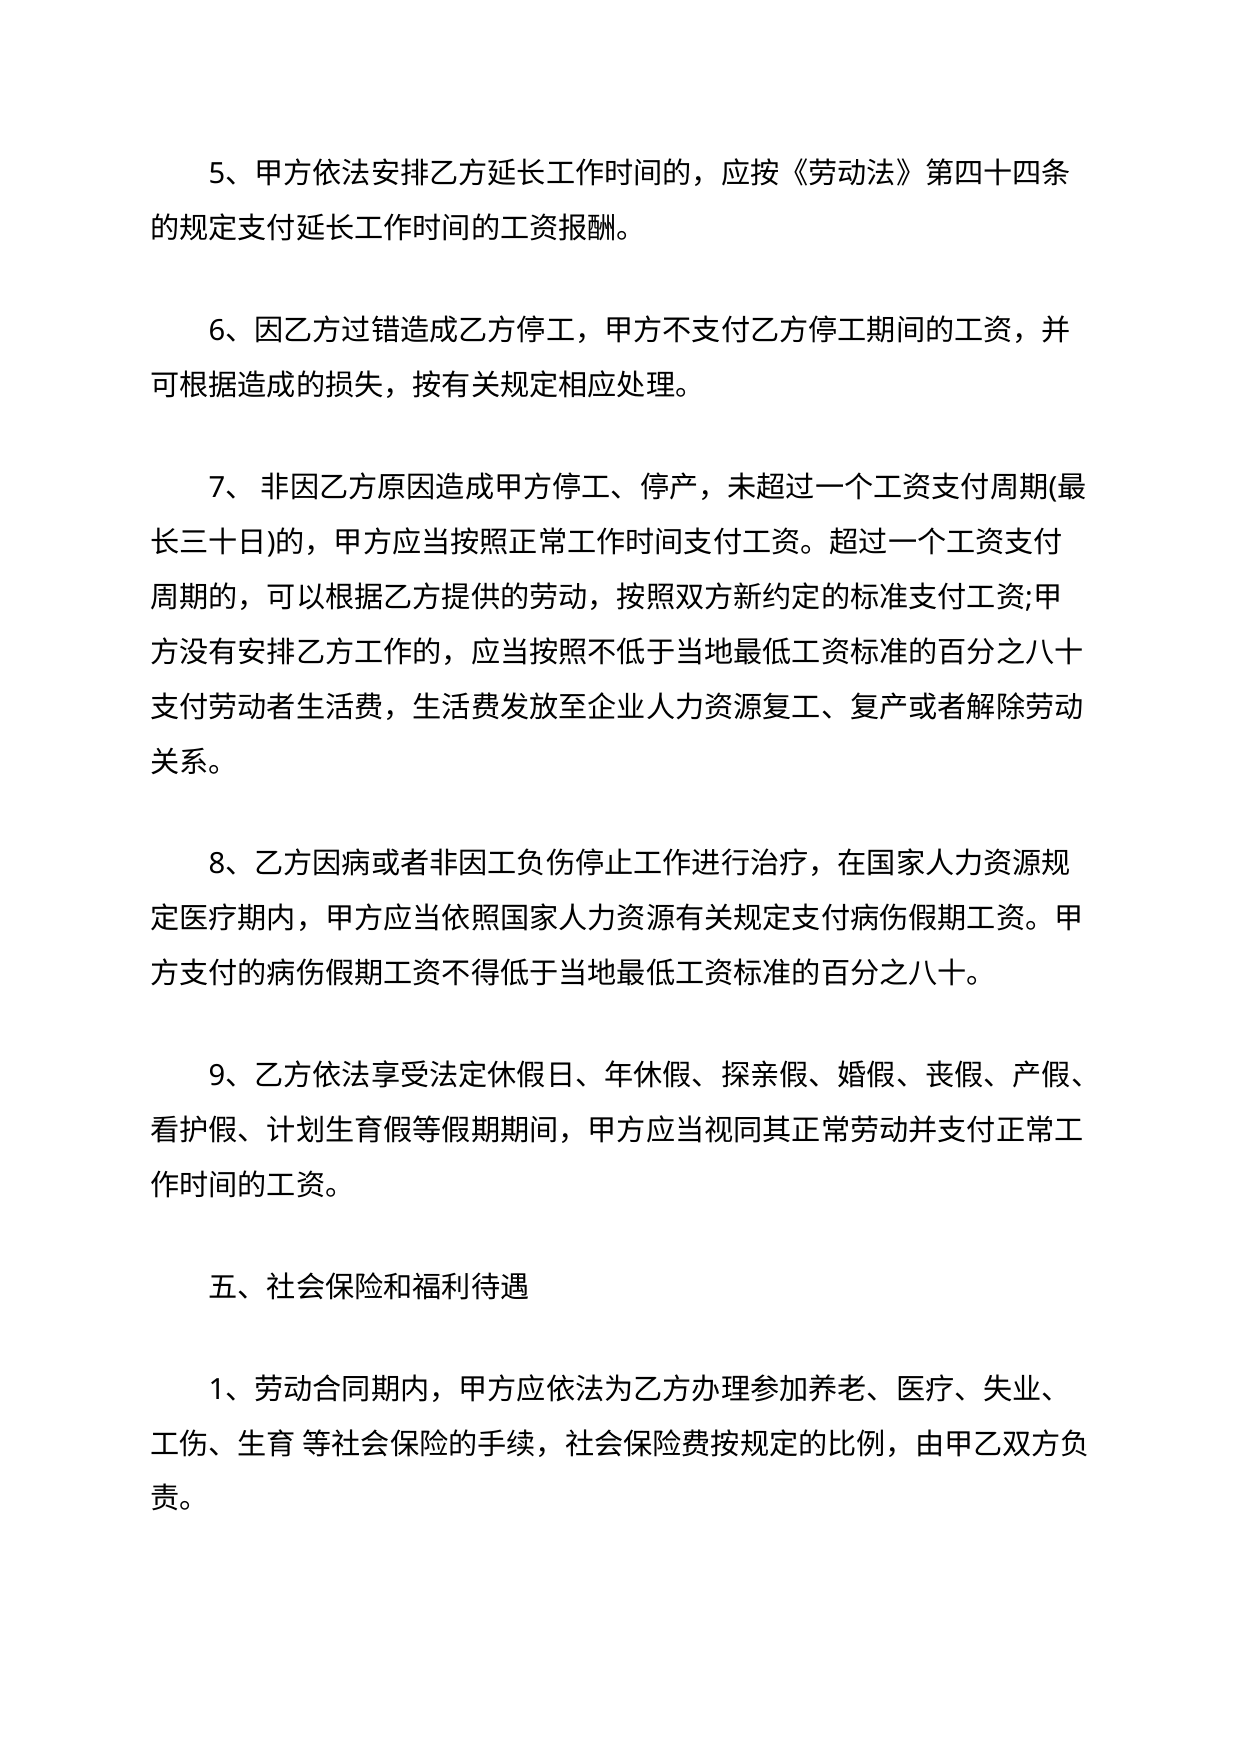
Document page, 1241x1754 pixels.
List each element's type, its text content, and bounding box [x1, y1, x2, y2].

text 8、乙方因病或者非因工负伤停止工作进行治疗，在国家人力资源规定医疗期内，甲方应当依照国家人力资源有关规定支付病伤假期工资。甲方支付的病伤假期工资不得低于当地最低工资标准的百分之八十。 [150, 840, 1090, 992]
text 7、 非因乙方原因造成甲方停工、停产，未超过一个工资支付周期(最长三十日)的，甲方应当按照正常工作时间支付工资。超过一个工资支付周期的，可以根据乙方提供的劳动，按照双方新约定的标准支付工资;甲方没有安排乙方工作的，应当按照不低于当地最低工资标准的百分之八十支付劳动者生活费，生活费发放至企业人力资源复工、复产或者解除劳动关系。 [150, 463, 1090, 781]
text 5、甲方依法安排乙方延长工作时间的，应按《劳动法》第四十四条的规定支付延长工作时间的工资报酬。 [150, 150, 1090, 247]
text 9、乙方依法享受法定休假日、年休假、探亲假、婚假、丧假、产假、看护假、计划生育假等假期期间，甲方应当视同其正常劳动并支付正常工作时间的工资。 [150, 1052, 1090, 1204]
text 6、因乙方过错造成乙方停工，甲方不支付乙方停工期间的工资，并可根据造成的损失，按有关规定相应处理。 [150, 307, 1090, 404]
text 1、劳动合同期内，甲方应依法为乙方办理参加养老、医疗、失业、工伤、生育 等社会保险的手续，社会保险费按规定的比例，由甲乙双方负责。 [150, 1365, 1090, 1517]
text 五、社会保险和福利待遇 [150, 1263, 1090, 1306]
